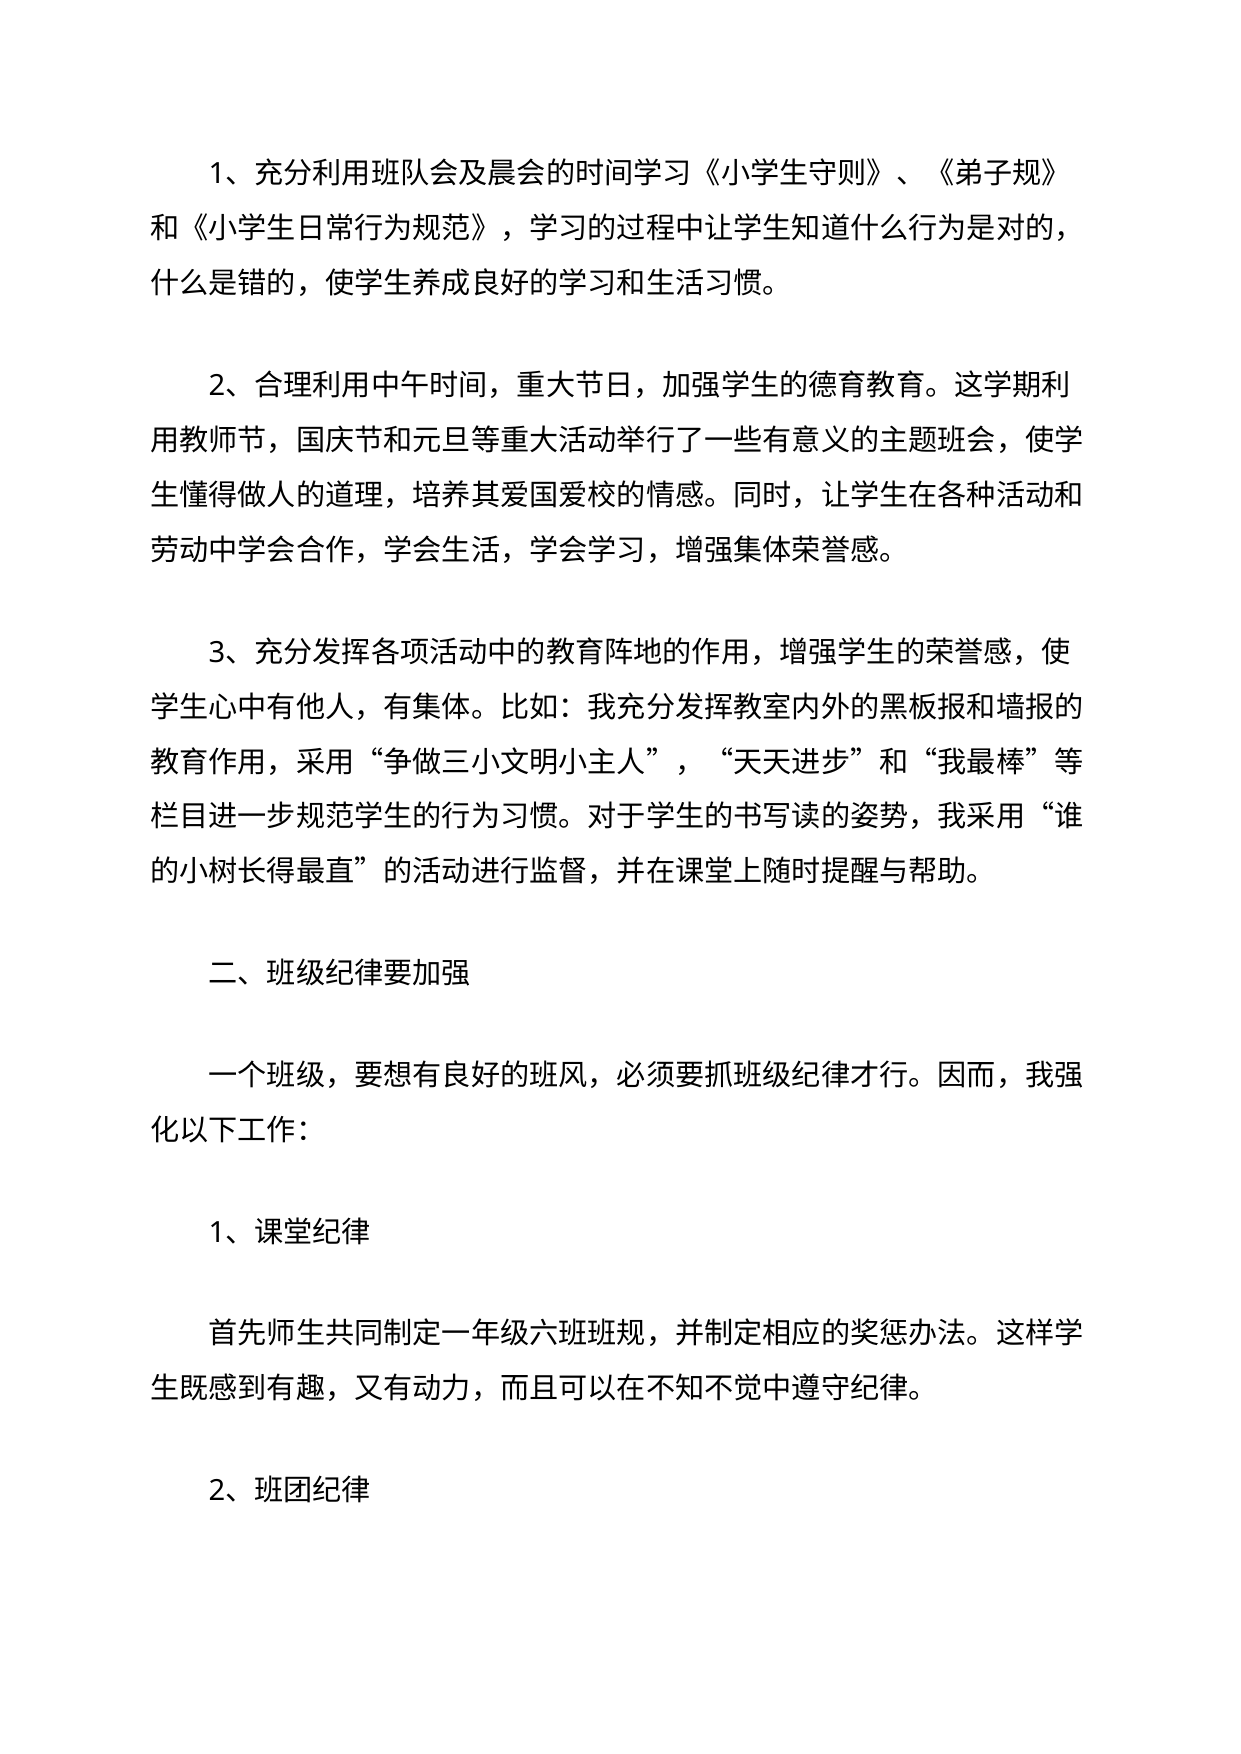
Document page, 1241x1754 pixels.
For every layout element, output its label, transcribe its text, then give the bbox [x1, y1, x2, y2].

text 1、课堂纪律 [150, 1208, 1090, 1251]
text 3、充分发挥各项活动中的教育阵地的作用，增强学生的荣誉感，使学生心中有他人，有集体。比如：我充分发挥教室内外的黑板报和墙报的教育作用，采用“争做三小文明小主人”，“天天进步”和“我最棒”等栏目进一步规范学生的行为习惯。对于学生的书写读的姿势，我采用“谁的小树长得最直”的活动进行监督，并在课堂上随时提醒与帮助。 [150, 628, 1090, 890]
text 2、合理利用中午时间，重大节日，加强学生的德育教育。这学期利用教师节，国庆节和元旦等重大活动举行了一些有意义的主题班会，使学生懂得做人的道理，培养其爱国爱校的情感。同时，让学生在各种活动和劳动中学会合作，学会生活，学会学习，增强集体荣誉感。 [150, 362, 1090, 569]
text 1、充分利用班队会及晨会的时间学习《小学生守则》、《弟子规》和《小学生日常行为规范》，学习的过程中让学生知道什么行为是对的，什么是错的，使学生养成良好的学习和生活习惯。 [150, 150, 1090, 302]
text 首先师生共同制定一年级六班班规，并制定相应的奖惩办法。这样学生既感到有趣，又有动力，而且可以在不知不觉中遵守纪律。 [150, 1310, 1090, 1407]
text 一个班级，要想有良好的班风，必须要抓班级纪律才行。因而，我强化以下工作： [150, 1051, 1090, 1149]
text 2、班团纪律 [150, 1467, 1090, 1509]
text 二、班级纪律要加强 [150, 950, 1090, 992]
